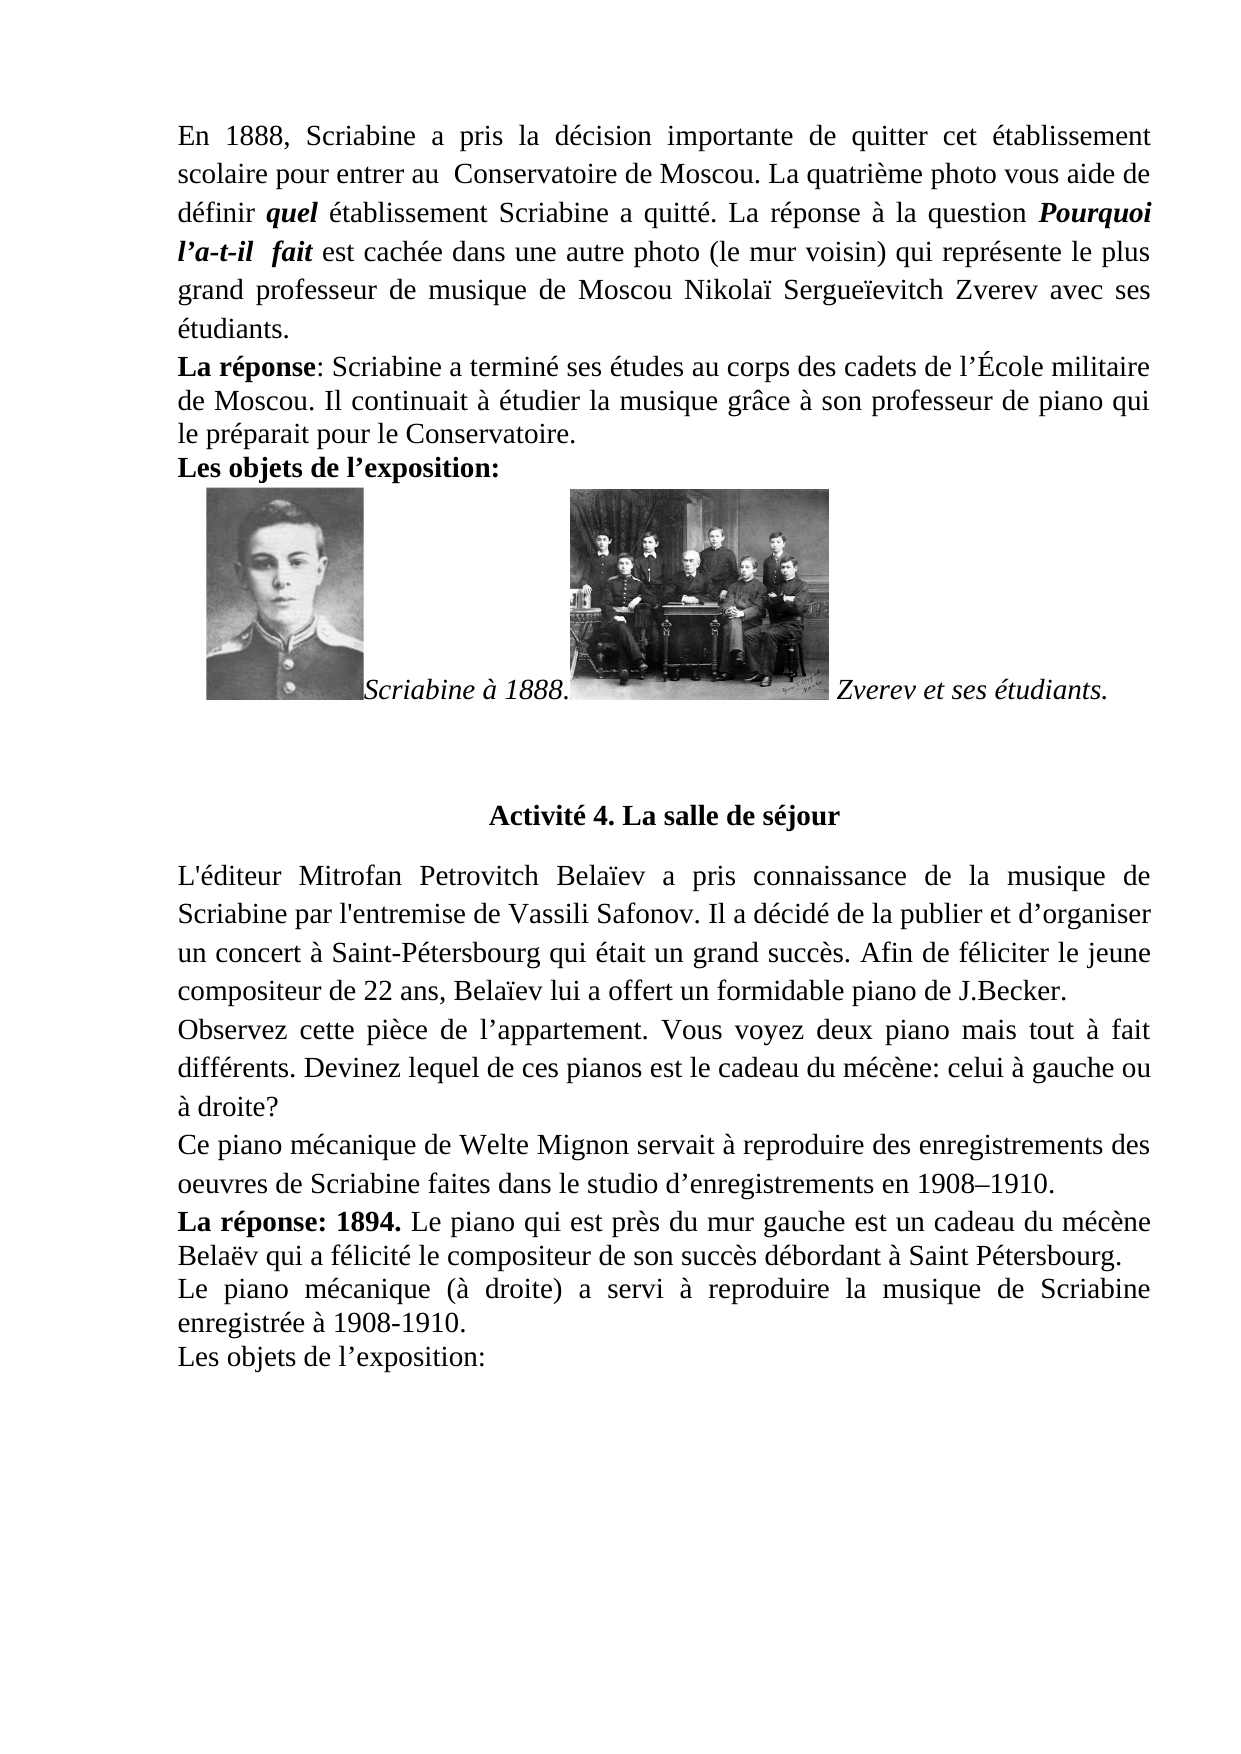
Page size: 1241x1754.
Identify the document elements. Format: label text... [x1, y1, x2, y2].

text En 1888, Scriabine a pris la décision importante de quitter cet établissement scolaire pour entrer au Conservatoire de Moscou. La quatrième photo vous aide de définir quel établissement Scriabine a quitté. La réponse à la question Pourquoi l’a-t-il fait est cachée dans une autre photo (le mur voisin) qui représente le plus grand professeur de musique de Moscou Nikolaï Sergueïevitch Zverev avec ses étudiants. [177, 118, 1152, 344]
picture [570, 489, 829, 700]
text Activité 4. La salle de séjour [177, 798, 1152, 832]
picture [206, 483, 364, 700]
text Ce piano mécanique de Welte Mignon servait à reproduire des enregistrements des oeuvres de Scriabine faites dans le studio d’enregistrements en 1908–1910. [177, 1127, 1152, 1199]
table_header La réponse: Scriabine a terminé ses études au corps des cadets de l’École militaire de Moscou. Il continuait à étudier la musique grâce à son professeur de piano qui le préparait pour le Conservatoire. Les objets de l’exposition: Scriabine à 1888. Zverev et ses étudiants. [166, 349, 1163, 739]
text L'éditeur Mitrofan Petrovitch Belaïev a pris connaissance de la musique de Scriabine par l'entremise de Vassili Safonov. Il a décidé de la publier et d’organiser un concert à Saint-Pétersbourg qui était un grand succès. Afin de féliciter le jeune compositeur de 22 ans, Belaïev lui a offert un formidable piano de J.Becker. [177, 858, 1152, 1007]
text Observez cette pièce de l’appartement. Vous voyez deux piano mais tout à fait différents. Devinez lequel de ces pianos est le cadeau du mécène: celui à gauche ou à droite? [177, 1012, 1152, 1122]
